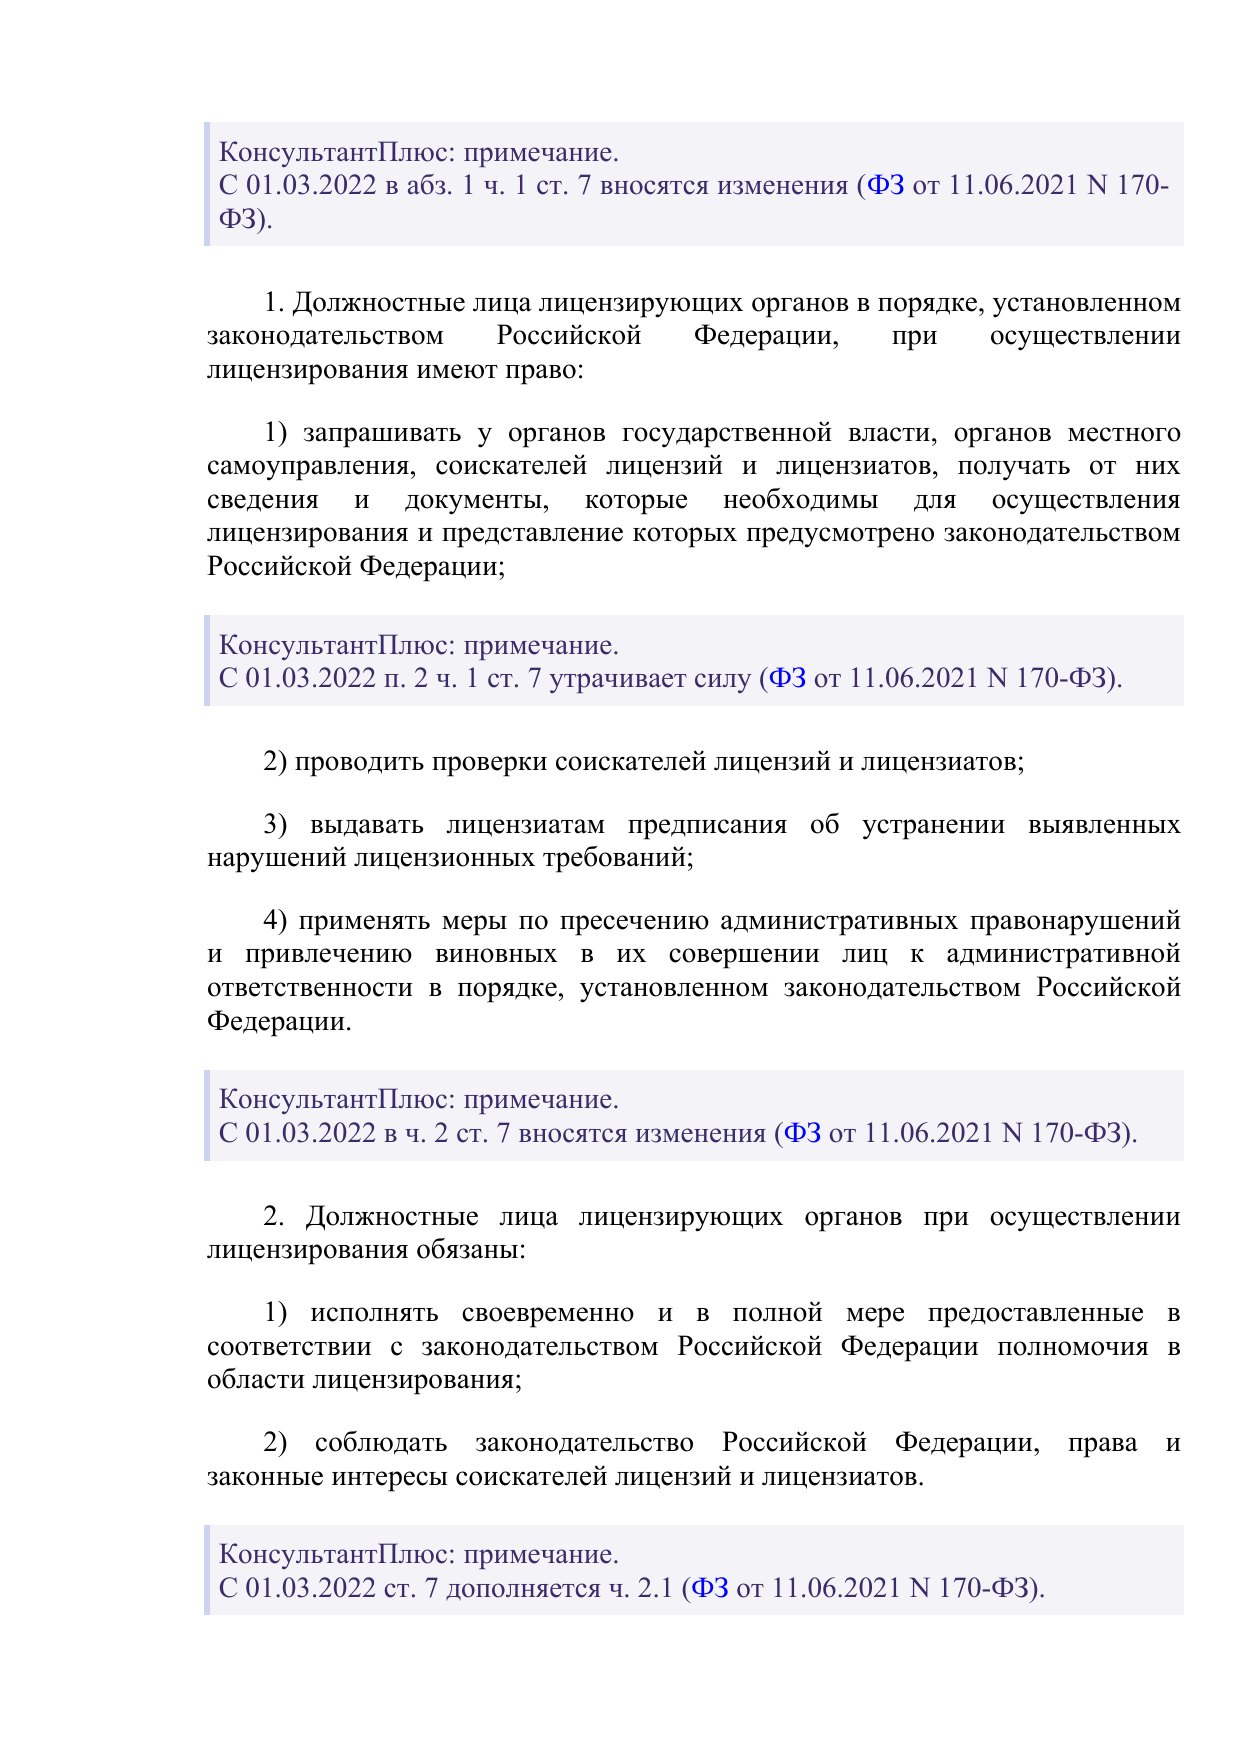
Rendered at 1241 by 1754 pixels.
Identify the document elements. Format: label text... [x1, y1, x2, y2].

text 2. Должностные лица лицензирующих органов при осуществлении лицензирования обязаны: [207, 1198, 1181, 1265]
text 2) проводить проверки соискателей лицензий и лицензиатов; [207, 743, 1181, 777]
table_header КонсультантПлюс: примечание. С 01.03.2022 ст. 7 дополняется ч. 2.1 (ФЗ от 11.06.2021 N 170-ФЗ). [210, 1525, 1178, 1615]
table_header КонсультантПлюс: примечание. С 01.03.2022 п. 2 ч. 1 ст. 7 утрачивает силу (ФЗ от 11.06.2021 N 170-ФЗ). [210, 615, 1178, 706]
text 1) запрашивать у органов государственной власти, органов местного самоуправления, соискателей лицензий и лицензиатов, получать от них сведения и документы, которые необходимы для осуществления лицензирования и представление которых предусмотрено законодательством Российской Федерации; [207, 414, 1181, 581]
text 1. Должностные лица лицензирующих органов в порядке, установленном законодательством Российской Федерации, при осуществлении лицензирования имеют право: [207, 284, 1181, 384]
table_header КонсультантПлюс: примечание. С 01.03.2022 в абз. 1 ч. 1 ст. 7 вносятся изменения (ФЗ от 11.06.2021 N 170-ФЗ). [210, 122, 1178, 246]
text 1) исполнять своевременно и в полной мере предоставленные в соответствии с законодательством Российской Федерации полномочия в области лицензирования; [207, 1294, 1181, 1395]
text 3) выдавать лицензиатам предписания об устранении выявленных нарушений лицензионных требований; [207, 806, 1181, 873]
table_header КонсультантПлюс: примечание. С 01.03.2022 в ч. 2 ст. 7 вносятся изменения (ФЗ от 11.06.2021 N 170-ФЗ). [210, 1070, 1178, 1161]
text 4) применять меры по пресечению административных правонарушений и привлечению виновных в их совершении лиц к административной ответственности в порядке, установленном законодательством Российской Федерации. [207, 902, 1181, 1036]
text 2) соблюдать законодательство Российской Федерации, права и законные интересы соискателей лицензий и лицензиатов. [207, 1424, 1181, 1491]
